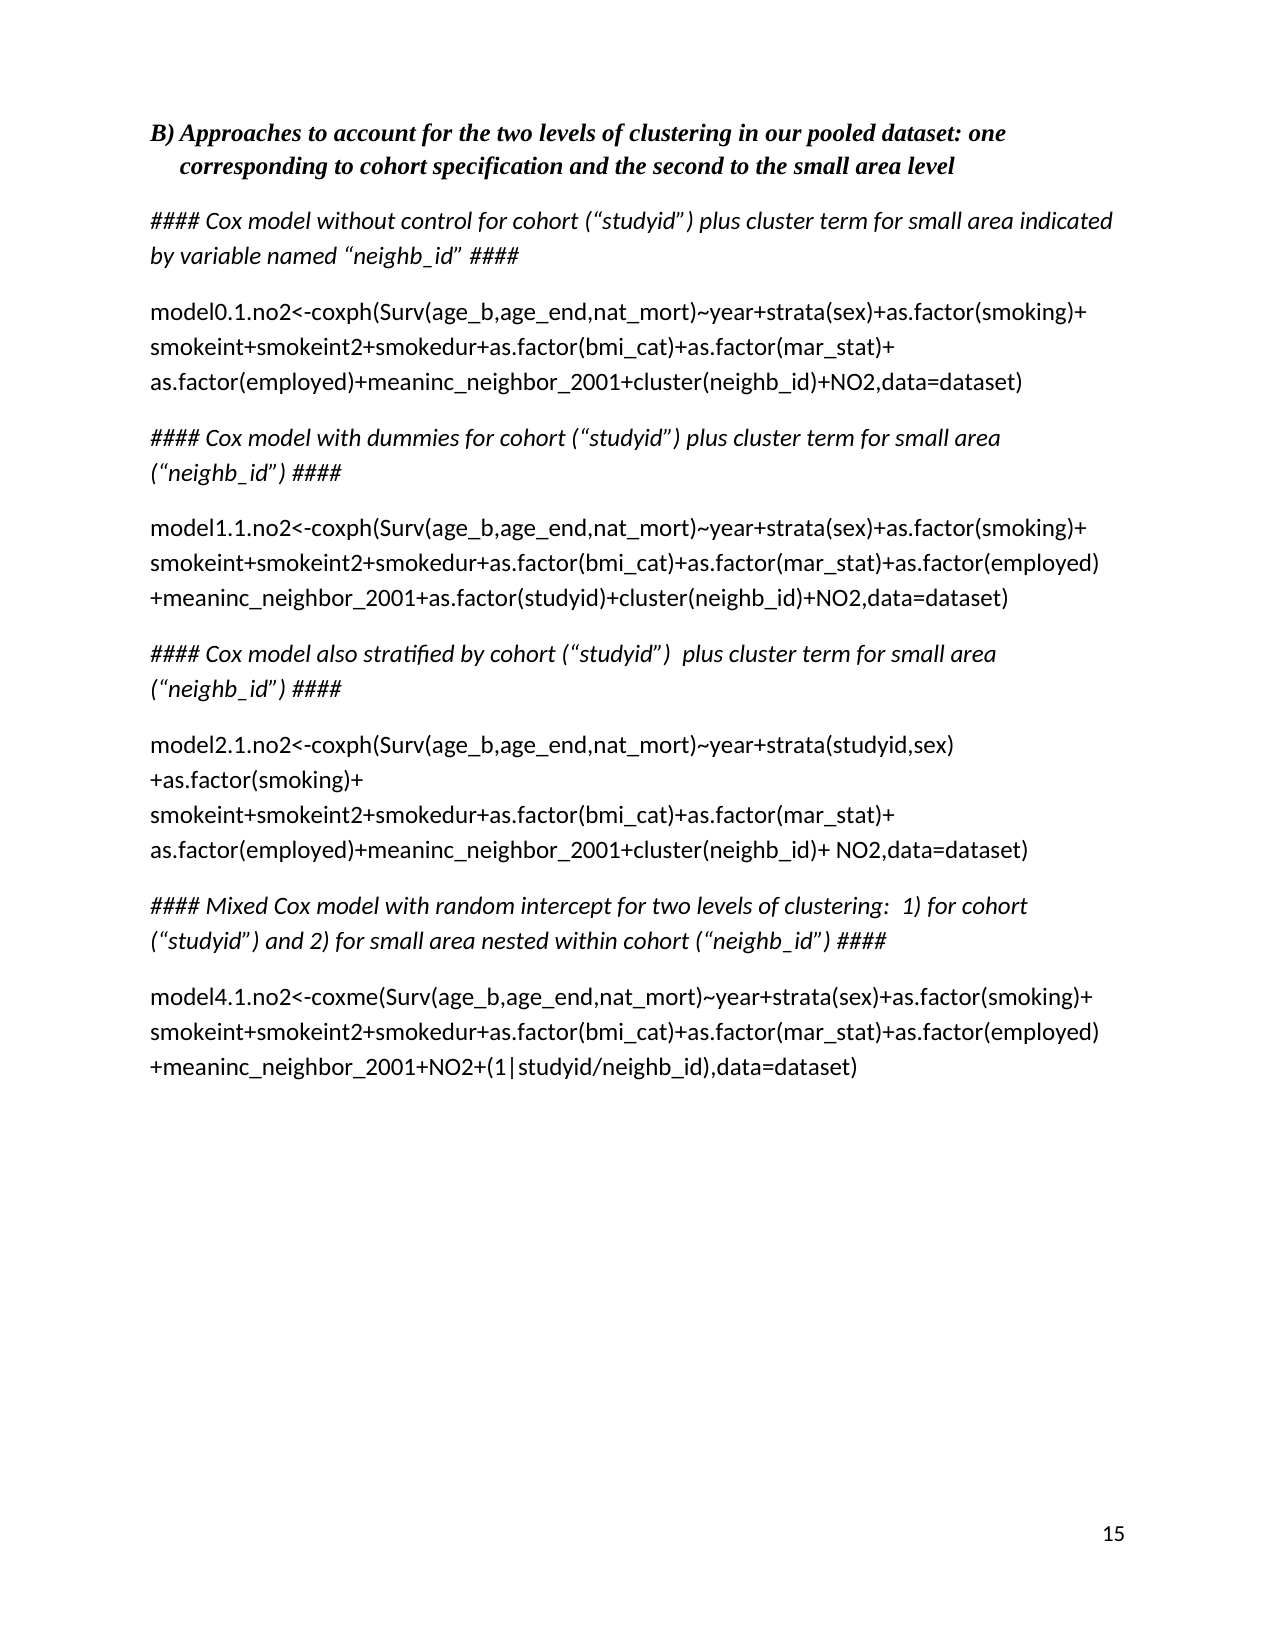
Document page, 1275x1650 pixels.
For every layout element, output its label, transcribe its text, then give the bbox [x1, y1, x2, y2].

text smokeint+smokeint2+smokedur+as.factor(bmi_cat)+as.factor(mar_stat)+as.factor(employed)+meaninc_neighbor_2001+NO2+(1|studyid/neighb_id),data=dataset) [150, 1016, 1125, 1081]
text smokeint+smokeint2+smokedur+as.factor(bmi_cat)+as.factor(mar_stat)+as.factor(employed)+meaninc_neighbor_2001+as.factor(studyid)+cluster(neighb_id)+NO2,data=dataset) [150, 547, 1125, 613]
text model2.1.no2<-coxph(Surv(age_b,age_end,nat_mort)~year+strata(studyid,sex)+as.factor(smoking)+ [150, 729, 1125, 795]
text #### Mixed Cox model with random intercept for two levels of clustering: 1) for cohort (“studyid”) and 2) for small area nested within cohort (“neighb_id”) #### [150, 890, 1125, 956]
text smokeint+smokeint2+smokedur+as.factor(bmi_cat)+as.factor(mar_stat)+ [150, 799, 1125, 830]
text smokeint+smokeint2+smokedur+as.factor(bmi_cat)+as.factor(mar_stat)+ [150, 331, 1125, 361]
text model0.1.no2<-coxph(Surv(age_b,age_end,nat_mort)~year+strata(sex)+as.factor(smoking)+ [150, 296, 1125, 326]
text as.factor(employed)+meaninc_neighbor_2001+cluster(neighb_id)+ NO2,data=dataset) [150, 834, 1125, 865]
text #### Cox model without control for cohort (“studyid”) plus cluster term for small area indicated by variable named “neighb_id” #### [150, 205, 1125, 271]
text model4.1.no2<-coxme(Surv(age_b,age_end,nat_mort)~year+strata(sex)+as.factor(smoking)+ [150, 981, 1125, 1011]
text #### Cox model also stratified by cohort (“studyid”) plus cluster term for small area (“neighb_id”) #### [150, 638, 1125, 704]
list Approaches to account for the two levels of clustering in our pooled dataset: one corresponding to cohort specification and the second to the small area level [150, 118, 1125, 180]
text as.factor(employed)+meaninc_neighbor_2001+cluster(neighb_id)+NO2,data=dataset) [150, 366, 1125, 396]
text #### Cox model with dummies for cohort (“studyid”) plus cluster term for small area (“neighb_id”) #### [150, 422, 1125, 487]
text model1.1.no2<-coxph(Surv(age_b,age_end,nat_mort)~year+strata(sex)+as.factor(smoking)+ [150, 512, 1125, 543]
